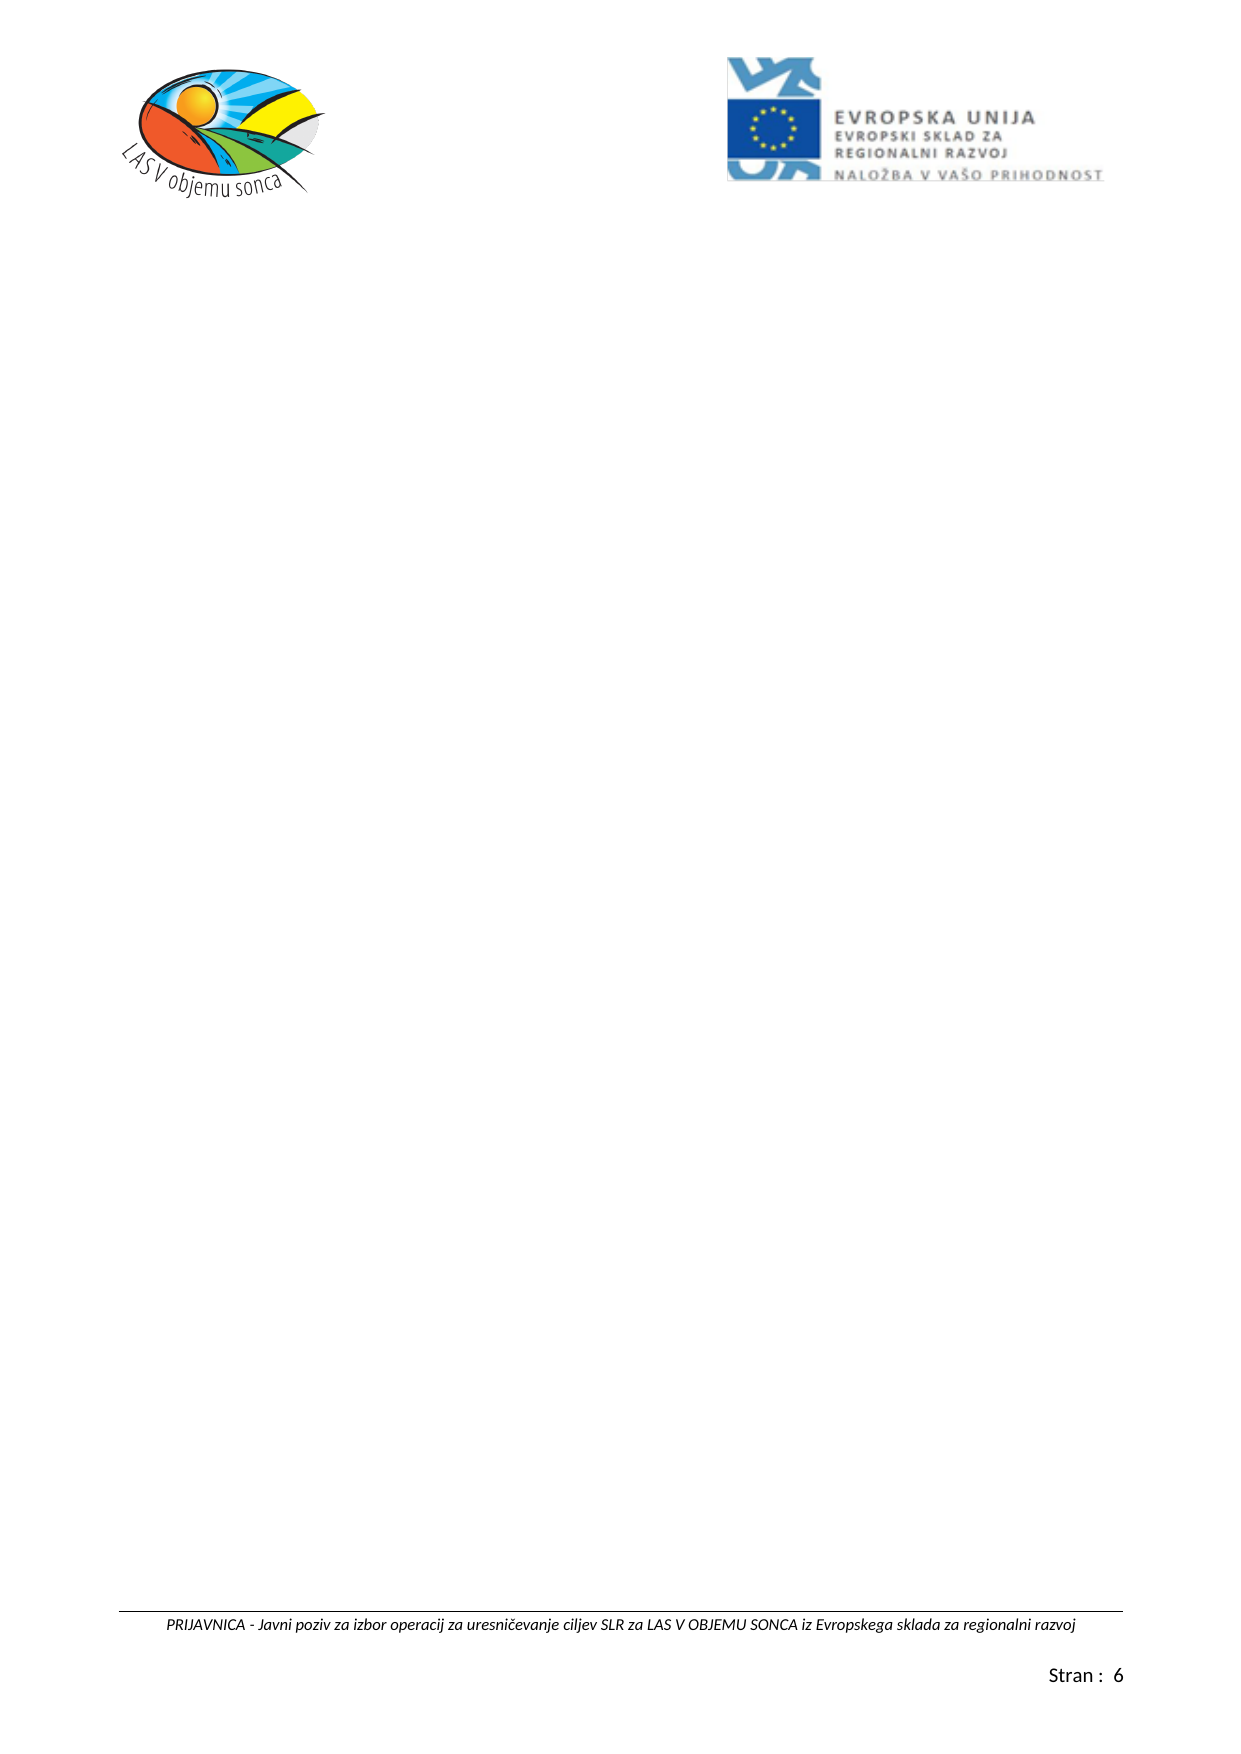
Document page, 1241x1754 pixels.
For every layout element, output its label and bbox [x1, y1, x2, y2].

picture [118, 65, 328, 202]
picture [726, 57, 1105, 183]
